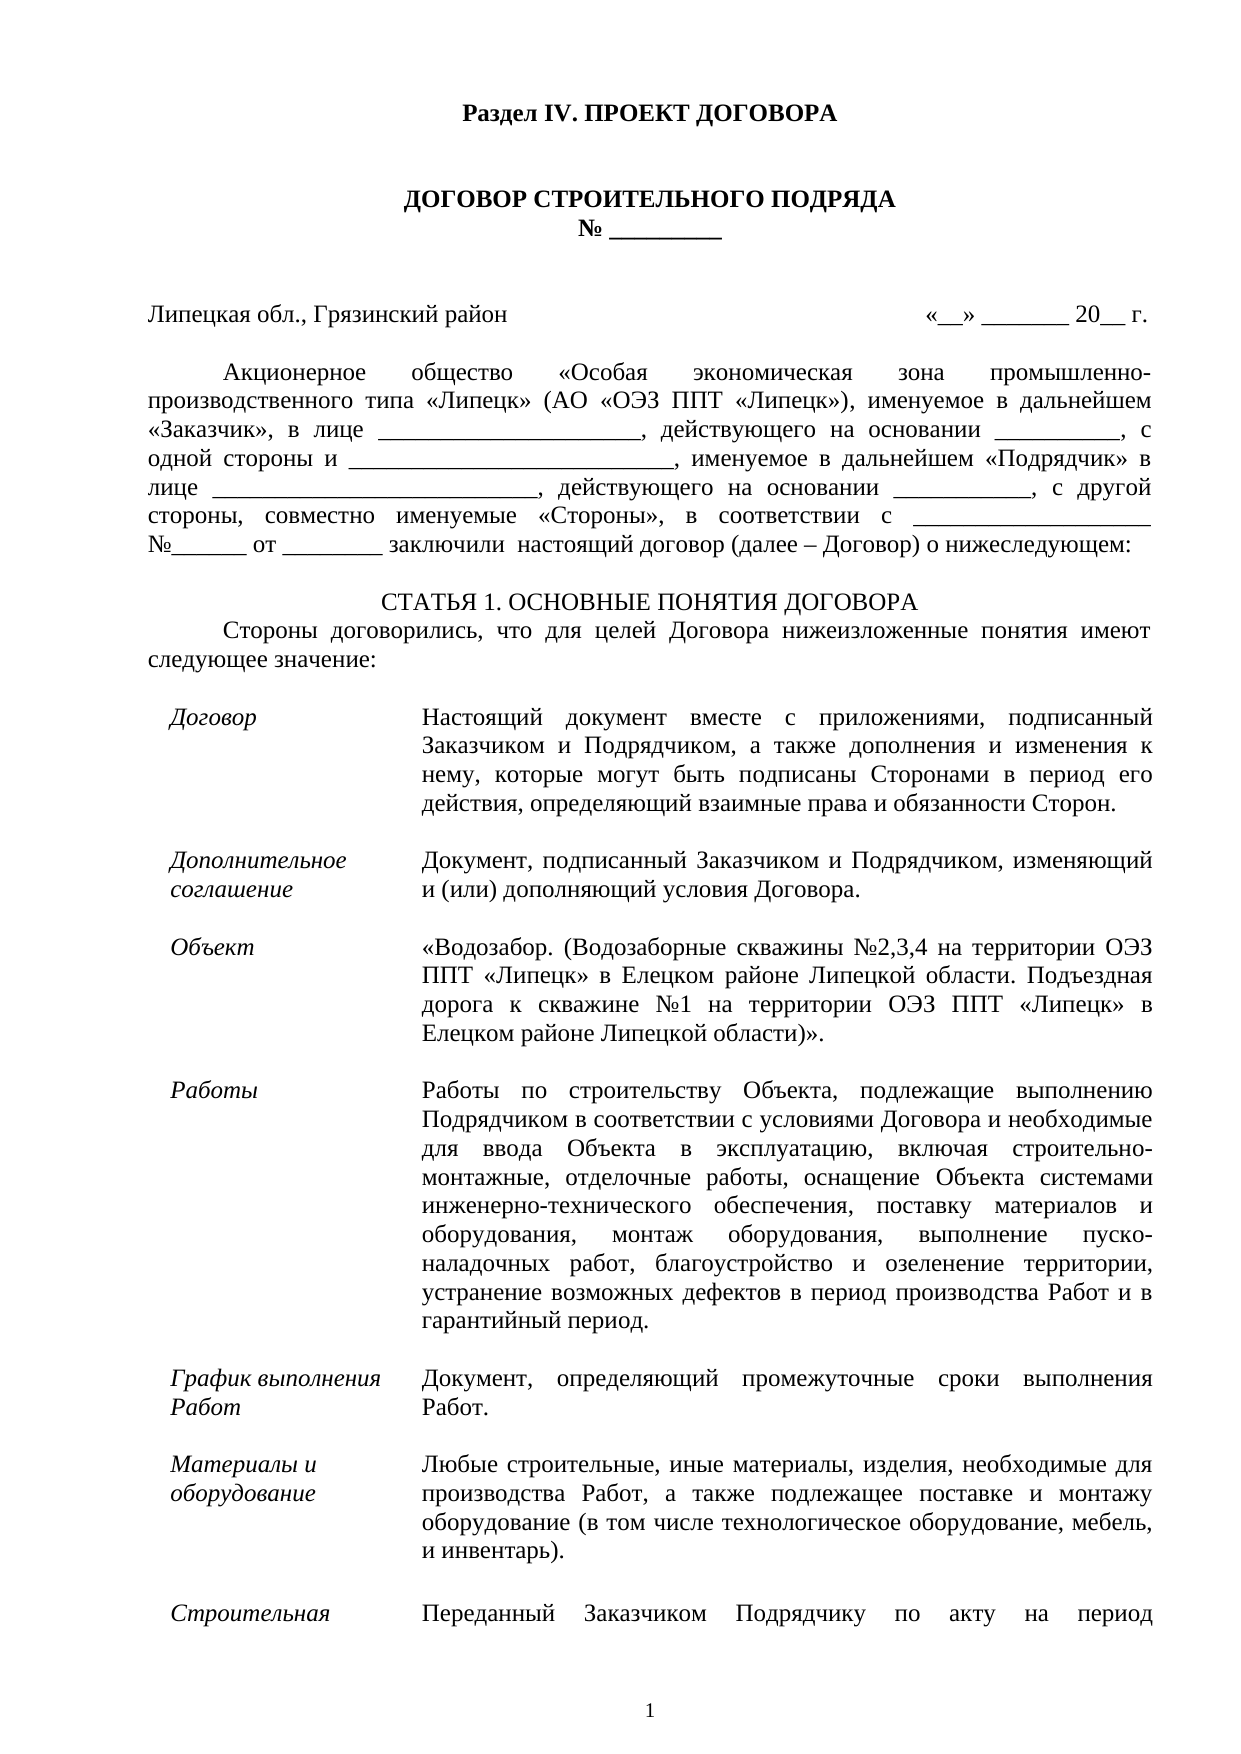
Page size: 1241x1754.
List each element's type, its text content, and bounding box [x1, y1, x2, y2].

table_cell Работы График выполнения Работ [159, 1047, 410, 1449]
table_cell Работы по строительству Объекта, подлежащие выполнению Подрядчиком в соответствии с условиями Договора и необходимые для ввода Объекта в эксплуатацию, включая строительно-монтажные, отделочные работы, оснащение Объекта системами инженерно-технического обеспечения, поставку материалов и оборудования, монтаж оборудования, выполнение пуско-наладочных работ, благоустройство и озеленение территории, устранение возможных дефектов в период производства Работ и в гарантийный период. Документ, определяющий промежуточные сроки выполнения Работ. [410, 1047, 1164, 1449]
table_cell Дополнительное соглашение [159, 845, 410, 932]
text Раздел IV. ПРОЕКТ ДОГОВОРА [148, 98, 1152, 127]
text № _________ [148, 213, 1152, 242]
text Липецкая обл., Грязинский район «__» _______ 20__ г. [148, 299, 1152, 328]
table_cell «Водозабор. (Водозаборные скважины №2,3,4 на территории ОЭЗ ППТ «Липецк» в Елецком районе Липецкой области. Подъездная дорога к скважине №1 на территории ОЭЗ ППТ «Липецк» в Елецком районе Липецкой области)». [410, 932, 1164, 1047]
table_header Договор [159, 702, 410, 845]
text ДОГОВОР СТРОИТЕЛЬНОГО ПОДРЯДА [148, 184, 1152, 213]
table_cell Документ, подписанный Заказчиком и Подрядчиком, изменяющий и (или) дополняющий условия Договора. [410, 845, 1164, 932]
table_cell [410, 1598, 1164, 1627]
table_header Настоящий документ вместе с приложениями, подписанный Заказчиком и Подрядчиком, а также дополнения и изменения к нему, которые могут быть подписаны Сторонами в период его действия, определяющий взаимные права и обязанности Сторон. [410, 702, 1164, 845]
text Акционерное общество «Особая экономическая зона промышленно-производственного типа «Липецк» (АО «ОЭЗ ППТ «Липецк»), именуемое в дальнейшем «Заказчик», в лице _____________________, действующего на основании __________, с одной стороны и __________________________, именуемое в дальнейшем «Подрядчик» в лице __________________________, действующего на основании ___________, с другой стороны, совместно именуемые «Стороны», в соответствии с ___________________ №______ от ________ заключили настоящий договор (далее – Договор) о нижеследующем: [148, 357, 1152, 558]
text СТАТЬЯ 1. ОСНОВНЫЕ ПОНЯТИЯ ДОГОВОРА [148, 587, 1152, 615]
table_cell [159, 1598, 410, 1627]
text Стороны договорились, что для целей Договора нижеизложенные понятия имеют следующее значение: [148, 615, 1152, 673]
table_cell Материалы и оборудование [159, 1449, 410, 1598]
table_cell Любые строительные, иные материалы, изделия, необходимые для производства Работ, а также подлежащее поставке и монтажу оборудование (в том числе технологическое оборудование, мебель, и инвентарь). [410, 1449, 1164, 1598]
table_cell Объект [159, 932, 410, 1047]
